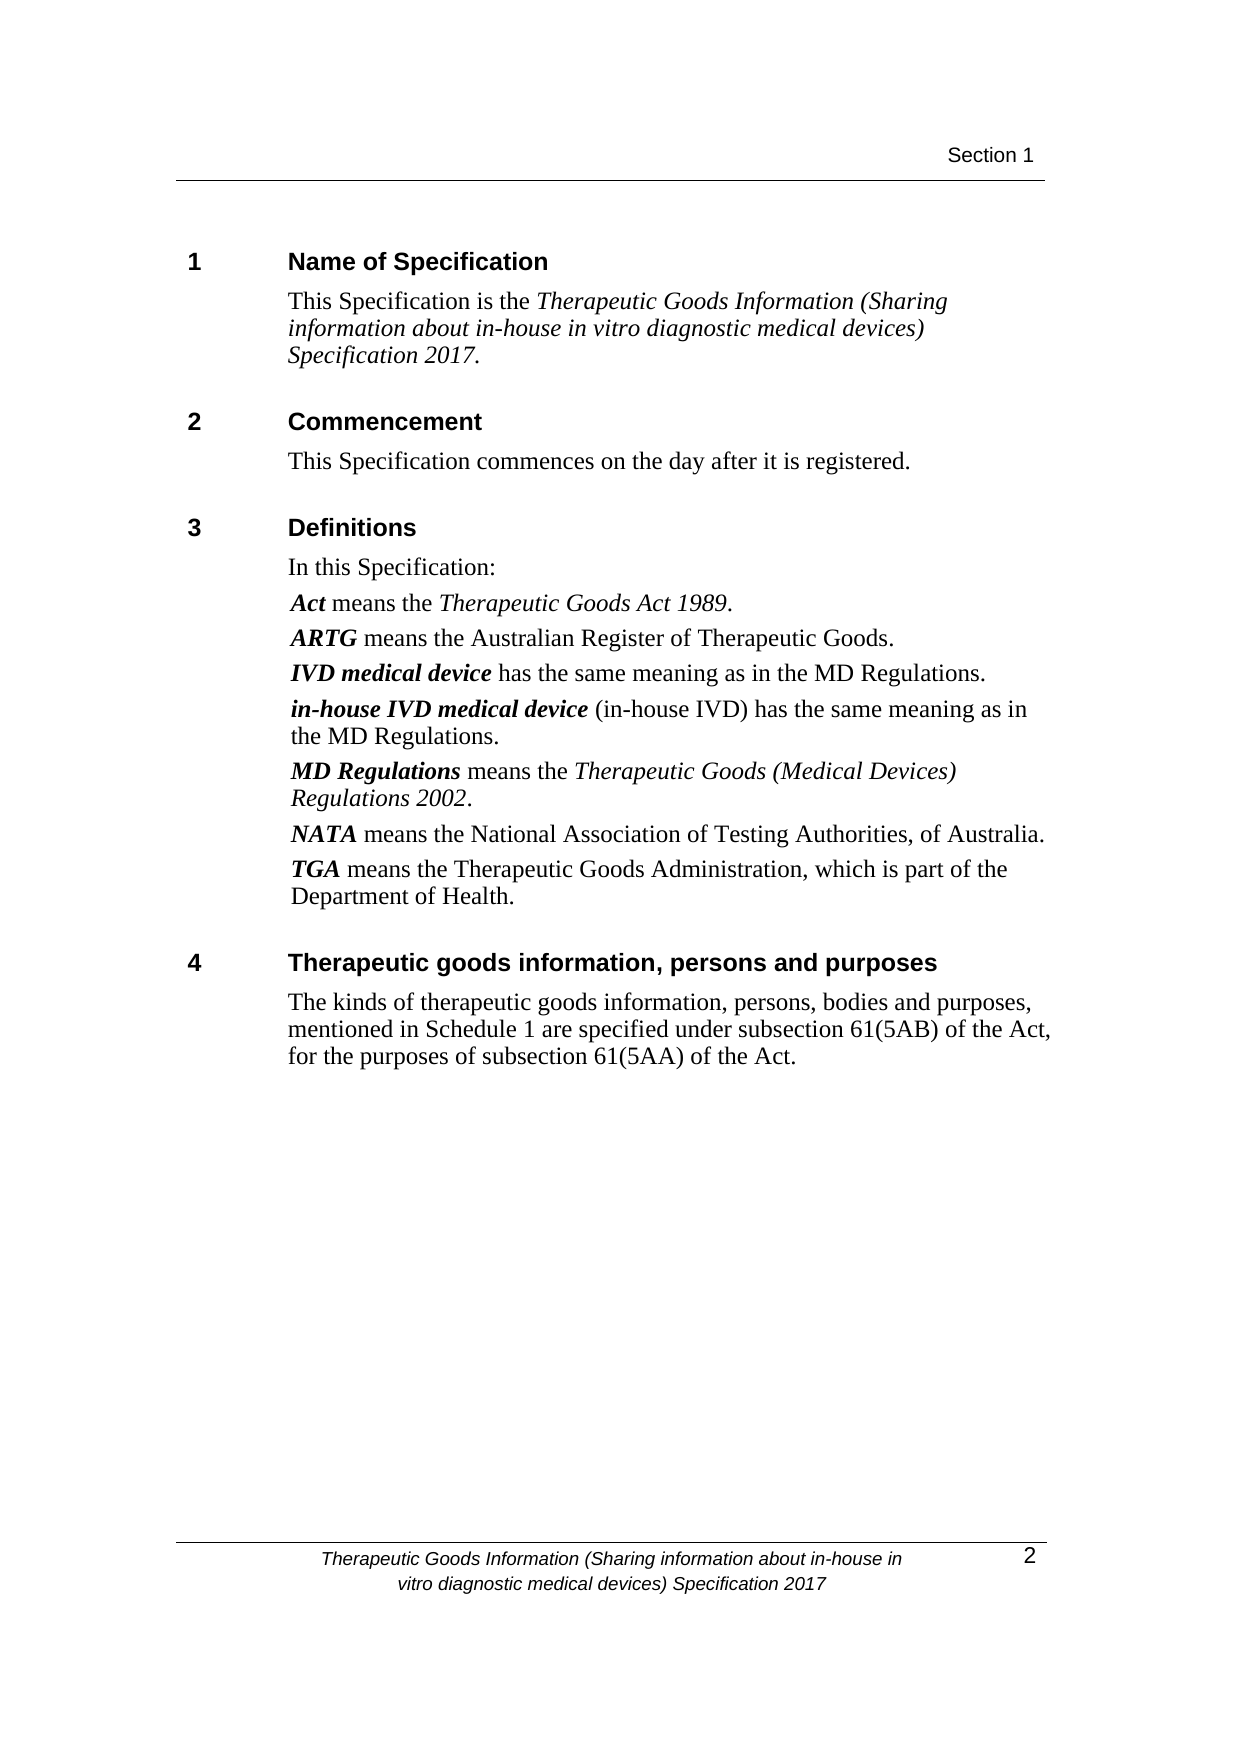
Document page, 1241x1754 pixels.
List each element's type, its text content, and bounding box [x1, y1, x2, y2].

text The kinds of therapeutic goods information, persons, bodies and purposes, mentioned in Schedule 1 are specified under subsection 61(5AB) of the Act, for the purposes of subsection 61(5AA) of the Act. [187, 989, 1053, 1070]
text This Specification is the Therapeutic Goods Information (Sharing information about in-house in vitro diagnostic medical devices) Specification 2017. [187, 288, 1053, 369]
text 1 Name of Specification [187, 247, 1053, 276]
text Act means the Therapeutic Goods Act 1989. [291, 589, 1053, 616]
text MD Regulations means the Therapeutic Goods (Medical Devices) Regulations 2002. [291, 758, 1053, 812]
text in-house IVD medical device (in-house IVD) has the same meaning as in the MD Regulations. [291, 696, 1053, 750]
text IVD medical device has the same meaning as in the MD Regulations. [291, 660, 1053, 687]
text 3 Definitions [187, 513, 1053, 541]
text 2 Commencement [187, 407, 1053, 436]
text TGA means the Therapeutic Goods Administration, which is part of the Department of Health. [291, 856, 1053, 910]
text This Specification commences on the day after it is registered. [187, 448, 1053, 475]
text ARTG means the Australian Register of Therapeutic Goods. [291, 625, 1053, 652]
text NATA means the National Association of Testing Authorities, of Australia. [291, 821, 1053, 848]
text In this Specification: [187, 554, 1053, 581]
text 4 Therapeutic goods information, persons and purposes [187, 948, 1053, 976]
